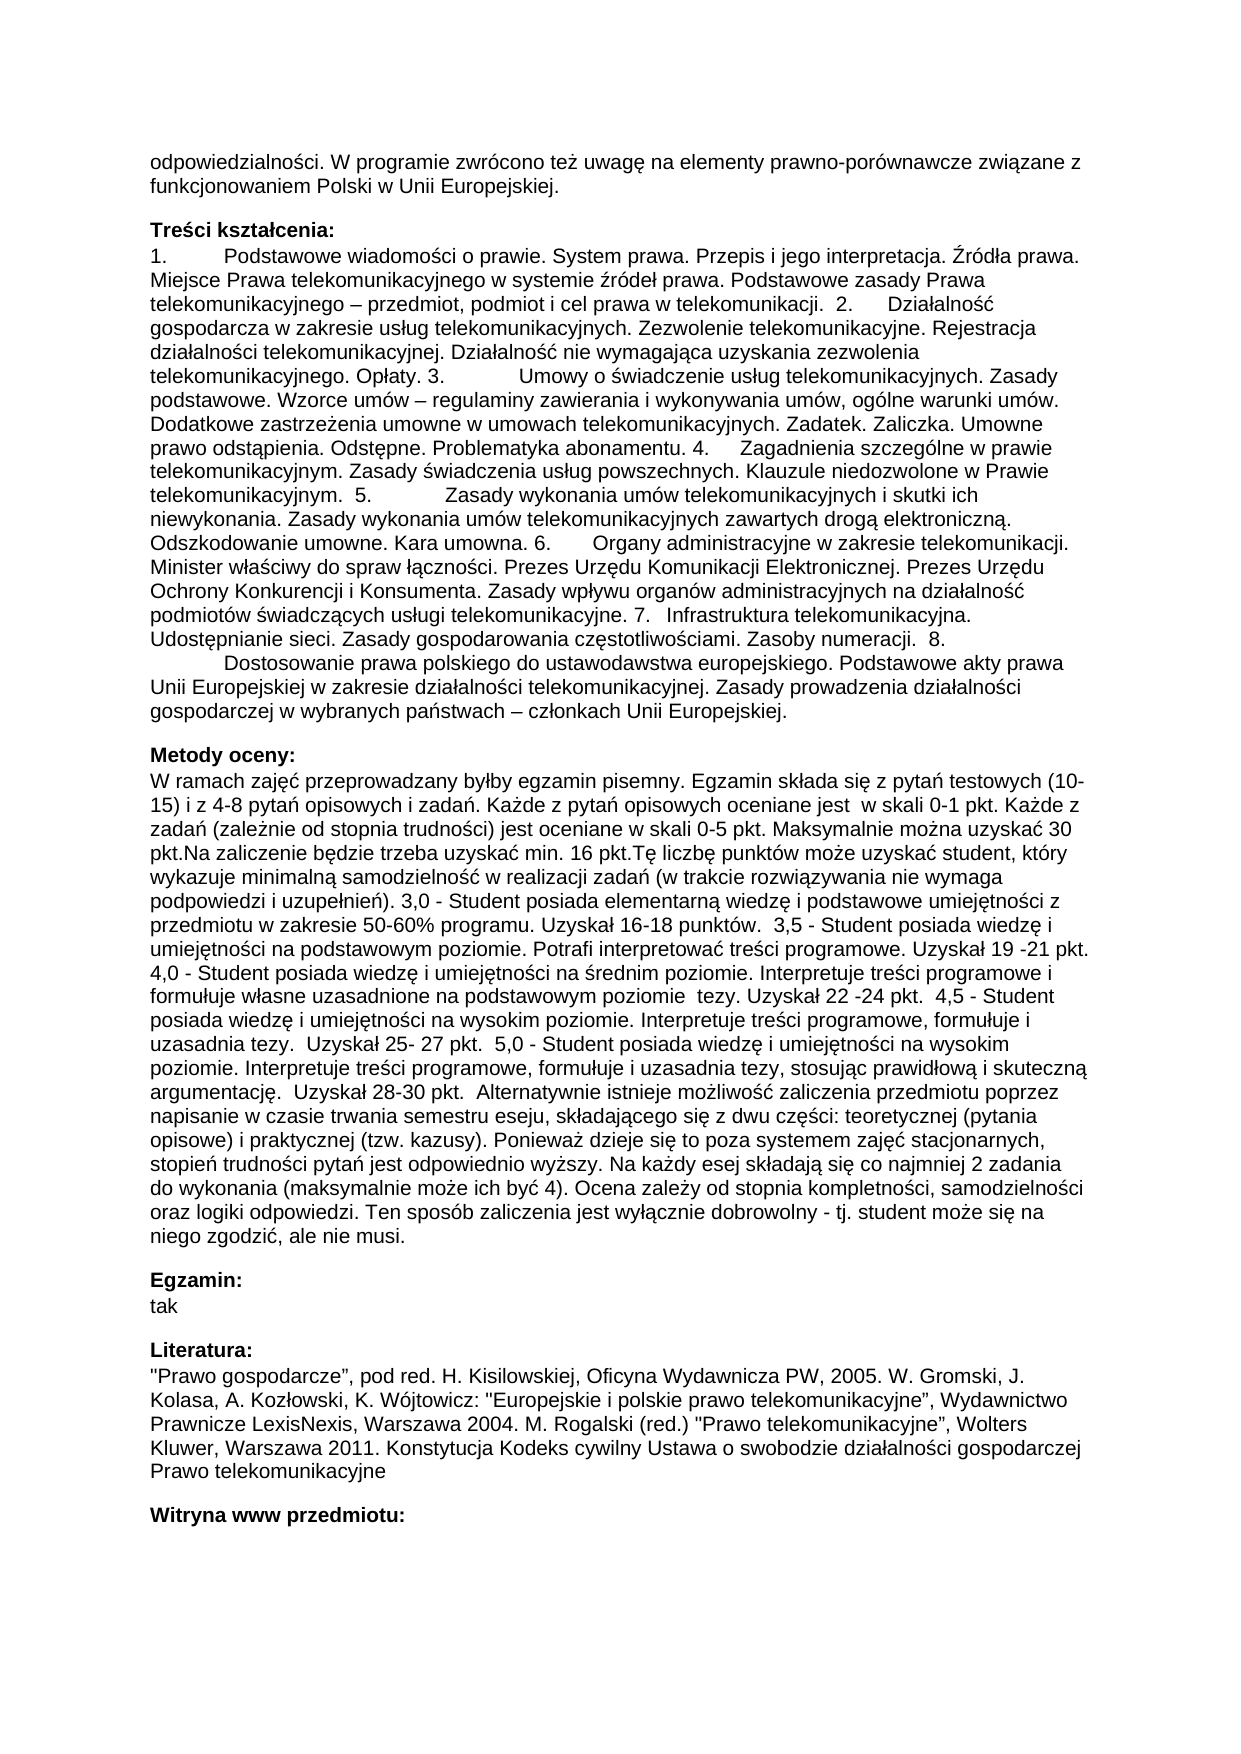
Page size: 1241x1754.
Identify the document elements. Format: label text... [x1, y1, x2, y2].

text 1. Podstawowe wiadomości o prawie. System prawa. Przepis i jego interpretacja. Źródła prawa. Miejsce Prawa telekomunikacyjnego w systemie źródeł prawa. Podstawowe zasady Prawa telekomunikacyjnego – przedmiot, podmiot i cel prawa w telekomunikacji. 2. Działalność gospodarcza w zakresie usług telekomunikacyjnych. Zezwolenie telekomunikacyjne. Rejestracja działalności telekomunikacyjnej. Działalność nie wymagająca uzyskania zezwolenia telekomunikacyjnego. Opłaty. 3. Umowy o świadczenie usług telekomunikacyjnych. Zasady podstawowe. Wzorce umów – regulaminy zawierania i wykonywania umów, ogólne warunki umów. Dodatkowe zastrzeżenia umowne w umowach telekomunikacyjnych. Zadatek. Zaliczka. Umowne prawo odstąpienia. Odstępne. Problematyka abonamentu. 4. Zagadnienia szczególne w prawie telekomunikacyjnym. Zasady świadczenia usług powszechnych. Klauzule niedozwolone w Prawie telekomunikacyjnym. 5. Zasady wykonania umów telekomunikacyjnych i skutki ich niewykonania. Zasady wykonania umów telekomunikacyjnych zawartych drogą elektroniczną. Odszkodowanie umowne. Kara umowna. 6. Organy administracyjne w zakresie telekomunikacji. Minister właściwy do spraw łączności. Prezes Urzędu Komunikacji Elektronicznej. Prezes Urzędu Ochrony Konkurencji i Konsumenta. Zasady wpływu organów administracyjnych na działalność podmiotów świadczących usługi telekomunikacyjne. 7. Infrastruktura telekomunikacyjna. Udostępnianie sieci. Zasady gospodarowania częstotliwościami. Zasoby numeracji. 8. Dostosowanie prawa polskiego do ustawodawstwa europejskiego. Podstawowe akty prawa Unii Europejskiej w zakresie działalności telekomunikacyjnej. Zasady prowadzenia działalności gospodarczej w wybranych państwach – członkach Unii Europejskiej. [150, 244, 1090, 723]
text tak [150, 1294, 1090, 1318]
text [150, 150, 1090, 198]
text Treści kształcenia: [150, 218, 1090, 242]
text W ramach zajęć przeprowadzany byłby egzamin pisemny. Egzamin składa się z pytań testowych (10-15) i z 4-8 pytań opisowych i zadań. Każde z pytań opisowych oceniane jest w skali 0-1 pkt. Każde z zadań (zależnie od stopnia trudności) jest oceniane w skali 0-5 pkt. Maksymalnie można uzyskać 30 pkt.Na zaliczenie będzie trzeba uzyskać min. 16 pkt.Tę liczbę punktów może uzyskać student, który wykazuje minimalną samodzielność w realizacji zadań (w trakcie rozwiązywania nie wymaga podpowiedzi i uzupełnień). 3,0 - Student posiada elementarną wiedzę i podstawowe umiejętności z przedmiotu w zakresie 50-60% programu. Uzyskał 16-18 punktów. 3,5 - Student posiada wiedzę i umiejętności na podstawowym poziomie. Potrafi interpretować treści programowe. Uzyskał 19 -21 pkt. 4,0 - Student posiada wiedzę i umiejętności na średnim poziomie. Interpretuje treści programowe i formułuje własne uzasadnione na podstawowym poziomie tezy. Uzyskał 22 -24 pkt. 4,5 - Student posiada wiedzę i umiejętności na wysokim poziomie. Interpretuje treści programowe, formułuje i uzasadnia tezy. Uzyskał 25- 27 pkt. 5,0 - Student posiada wiedzę i umiejętności na wysokim poziomie. Interpretuje treści programowe, formułuje i uzasadnia tezy, stosując prawidłową i skuteczną argumentację. Uzyskał 28-30 pkt. Alternatywnie istnieje możliwość zaliczenia przedmiotu poprzez napisanie w czasie trwania semestru eseju, składającego się z dwu części: teoretycznej (pytania opisowe) i praktycznej (tzw. kazusy). Ponieważ dzieje się to poza systemem zajęć stacjonarnych, stopień trudności pytań jest odpowiednio wyższy. Na każdy esej składają się co najmniej 2 zadania do wykonania (maksymalnie może ich być 4). Ocena zależy od stopnia kompletności, samodzielności oraz logiki odpowiedzi. Ten sposób zaliczenia jest wyłącznie dobrowolny - tj. student może się na niego zgodzić, ale nie musi. [150, 769, 1090, 1248]
text Literatura: [150, 1337, 1090, 1361]
text Witryna www przedmiotu: [150, 1503, 1090, 1527]
text Egzamin: [150, 1268, 1090, 1292]
text "Prawo gospodarcze”, pod red. H. Kisilowskiej, Oficyna Wydawnicza PW, 2005. W. Gromski, J. Kolasa, A. Kozłowski, K. Wójtowicz: "Europejskie i polskie prawo telekomunikacyjne”, Wydawnictwo Prawnicze LexisNexis, Warszawa 2004. M. Rogalski (red.) "Prawo telekomunikacyjne”, Wolters Kluwer, Warszawa 2011. Konstytucja Kodeks cywilny Ustawa o swobodzie działalności gospodarczej Prawo telekomunikacyjne [150, 1363, 1090, 1483]
text Metody oceny: [150, 743, 1090, 767]
